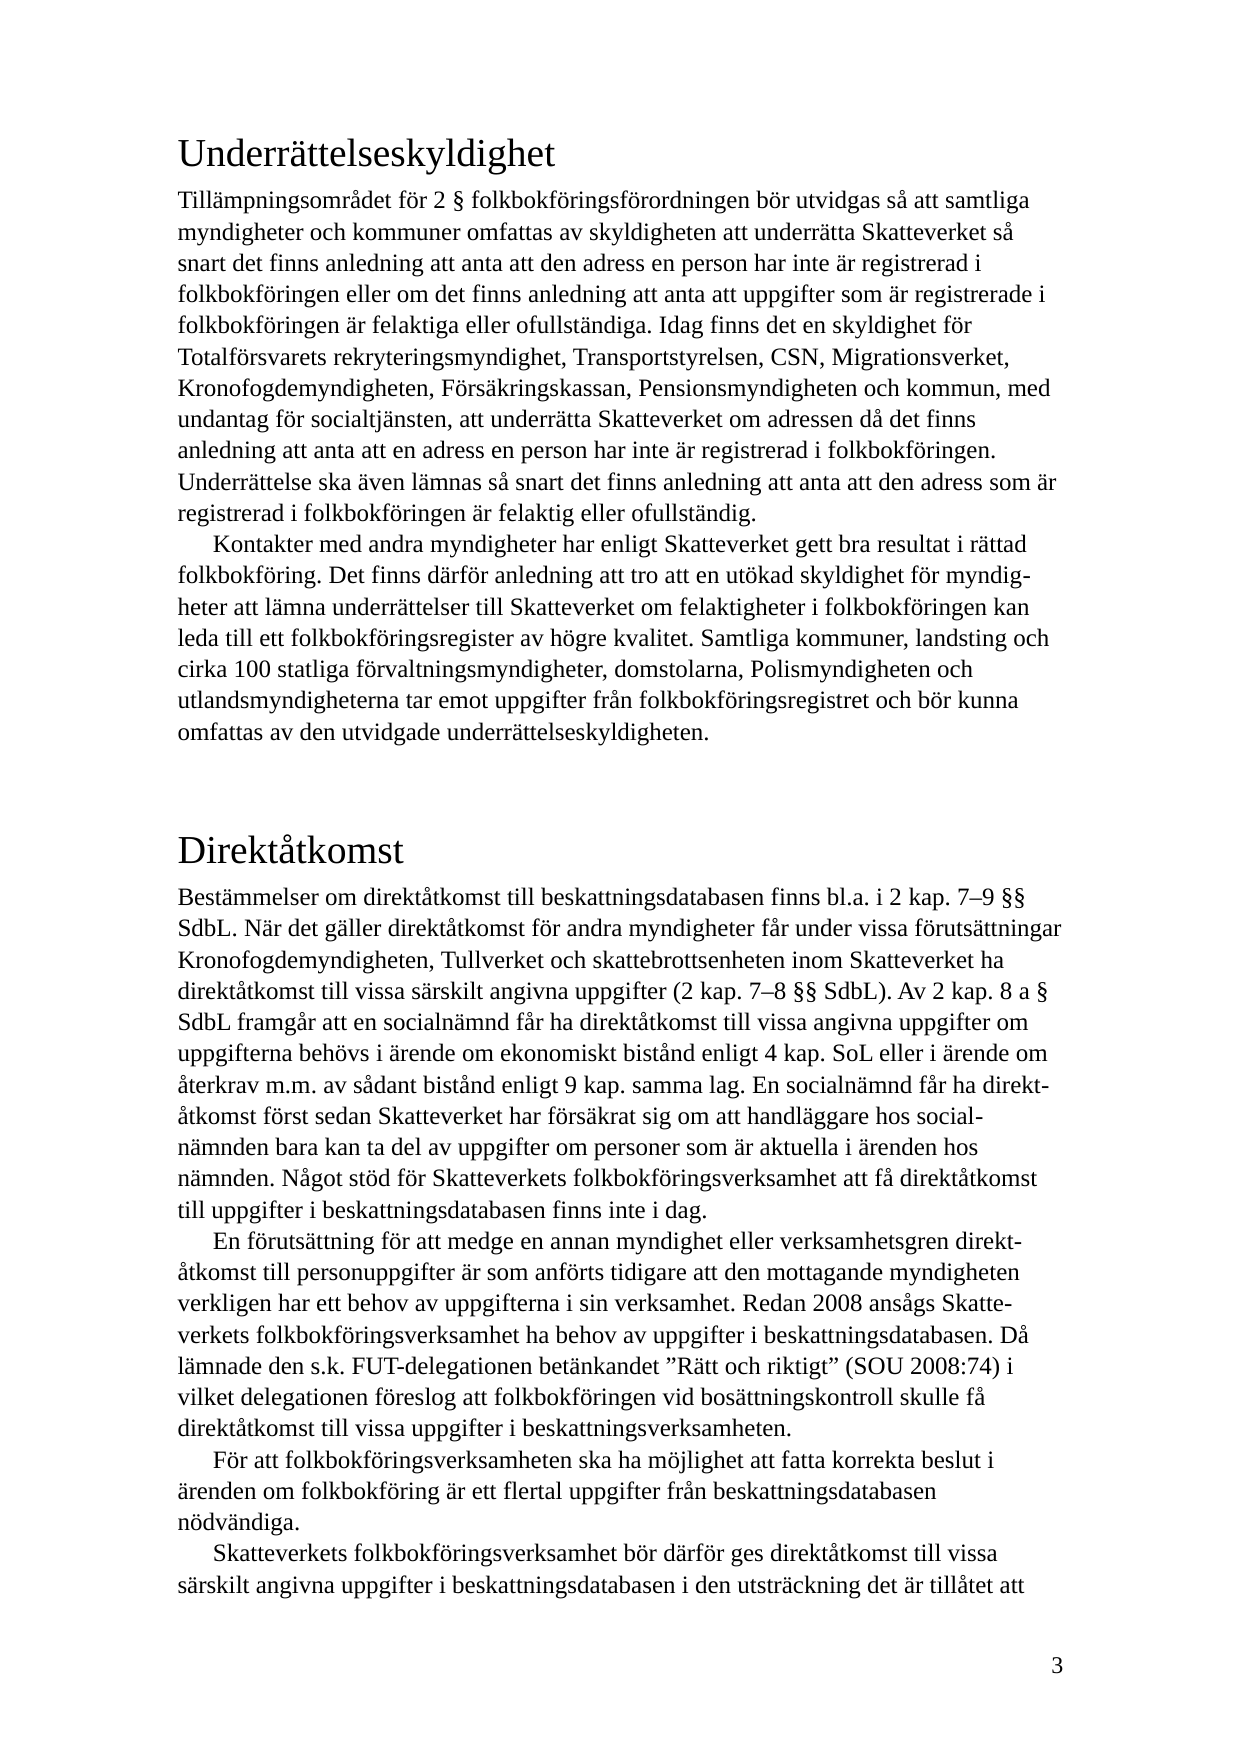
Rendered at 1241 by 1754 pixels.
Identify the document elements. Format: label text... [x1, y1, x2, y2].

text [177, 1536, 1063, 1598]
text En förutsättning för att medge en annan myndighet eller verksamhetsgren direktåtkomst till personuppgifter är som anförts tidigare att den mottagande myndigheten verkligen har ett behov av uppgifterna i sin verksamhet. Redan 2008 ansågs Skatteverkets folkbokföringsverksamhet ha behov av uppgifter i beskattningsdatabasen. Då lämnade den s.k. FUT-delegationen betänkandet ”Rätt och riktigt” (SOU 2008:74) i vilket delegationen föreslog att folkbokföringen vid bosättningskontroll skulle få direktåtkomst till vissa uppgifter i beskattningsverksamheten. [177, 1223, 1063, 1442]
text Tillämpningsområdet för 2 § folkbokföringsförordningen bör utvidgas så att samtliga myndigheter och kommuner omfattas av skyldigheten att underrätta Skatteverket så snart det finns anledning att anta att den adress en person har inte är registrerad i folkbokföringen eller om det finns anledning att anta att uppgifter som är registrerade i folkbokföringen är felaktiga eller ofullständiga. Idag finns det en skyldighet för Totalförsvarets rekryteringsmyndighet, Transportstyrelsen, CSN, Migrationsverket, Kronofogdemyndigheten, Försäkringskassan, Pensionsmyndigheten och kommun, med undantag för socialtjänsten, att underrätta Skatteverket om adressen då det finns anledning att anta att en adress en person har inte är registrerad i folkbokföringen. Underrättelse ska även lämnas så snart det finns anledning att anta att den adress som är registrerad i folkbokföringen är felaktig eller ofullständig. [177, 183, 1063, 527]
text Kontakter med andra myndigheter har enligt Skatteverket gett bra resultat i rättad folkbokföring. Det finns därför anledning att tro att en utökad skyldighet för myndigheter att lämna underrättelser till Skatteverket om felaktigheter i folkbokföringen kan leda till ett folkbokföringsregister av högre kvalitet. Samtliga kommuner, landsting och cirka 100 statliga förvaltningsmyndigheter, domstolarna, Polismyndigheten och utlandsmyndigheterna tar emot uppgifter från folkbokföringsregistret och bör kunna omfattas av den utvidgade underrättelseskyldigheten. [177, 527, 1063, 745]
subtitle Underrättelseskyldighet [177, 134, 1063, 174]
text För att folkbokföringsverksamheten ska ha möjlighet att fatta korrekta beslut i ärenden om folkbokföring är ett flertal uppgifter från beskattningsdatabasen nödvändiga. [177, 1442, 1063, 1536]
text Bestämmelser om direktåtkomst till beskattningsdatabasen finns bl.a. i 2 kap. 7–9 §§ SdbL. När det gäller direktåtkomst för andra myndigheter får under vissa förutsättningar Kronofogdemyndigheten, Tullverket och skattebrottsenheten inom Skatteverket ha direktåtkomst till vissa särskilt angivna uppgifter (2 kap. 7–8 §§ SdbL). Av 2 kap. 8 a § SdbL framgår att en socialnämnd får ha direktåtkomst till vissa angivna uppgifter om uppgifterna behövs i ärende om ekonomiskt bistånd enligt 4 kap. SoL eller i ärende om återkrav m.m. av sådant bistånd enligt 9 kap. samma lag. En socialnämnd får ha direktåtkomst först sedan Skatteverket har försäkrat sig om att handläggare hos socialnämnden bara kan ta del av uppgifter om personer som är aktuella i ärenden hos nämnden. Något stöd för Skatteverkets folkbokföringsverksamhet att få direktåtkomst till uppgifter i beskattningsdatabasen finns inte i dag. [177, 880, 1063, 1223]
subtitle Direktåtkomst [177, 831, 1063, 871]
